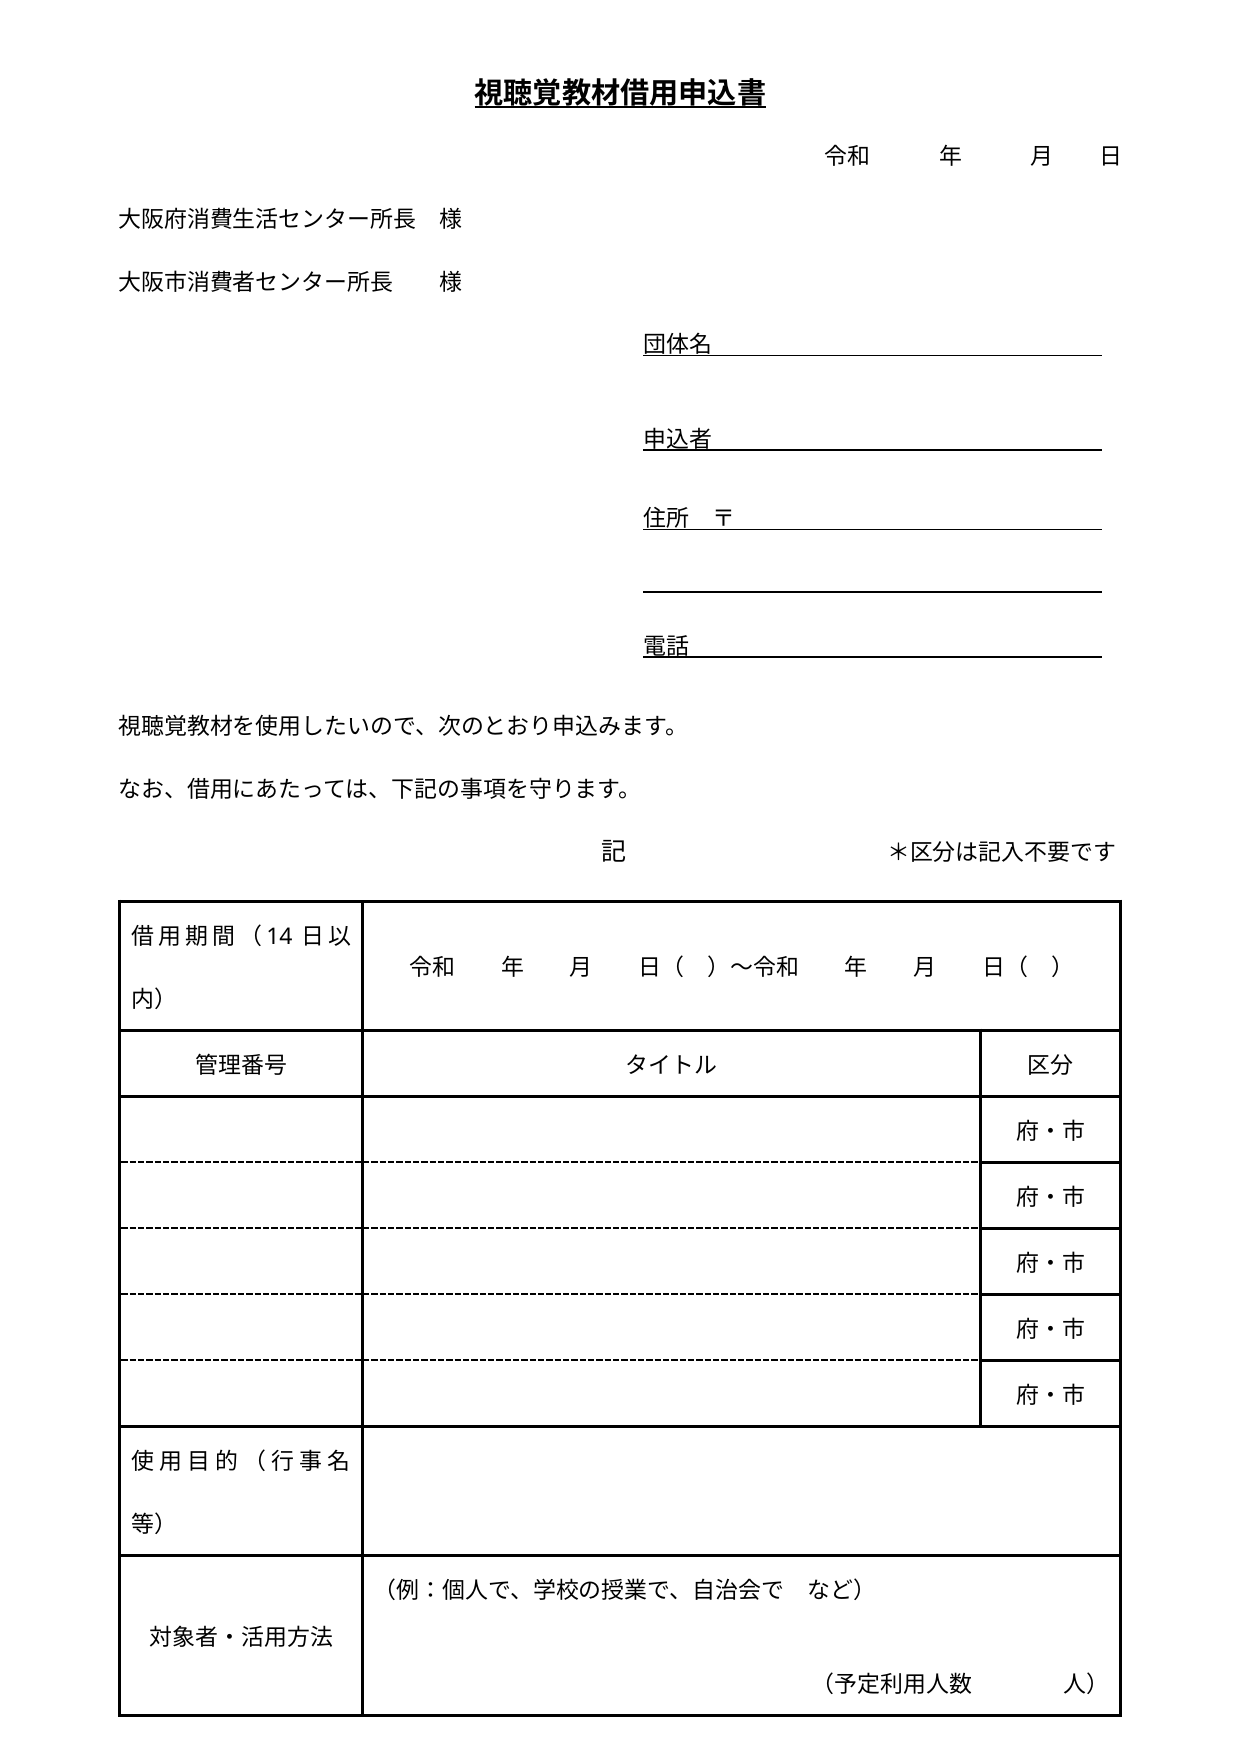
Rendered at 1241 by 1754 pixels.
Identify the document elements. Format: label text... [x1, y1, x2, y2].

table_cell 管理番号 [121, 1032, 361, 1094]
table_header 令和 年 月 日（ ）～令和 年 月 日（ ） [364, 903, 1119, 1028]
table_cell 対象者・活用方法 [121, 1557, 361, 1714]
table_cell [364, 1161, 979, 1227]
table_cell 府・市 [982, 1164, 1119, 1227]
text 視聴覚教材を使用したいので、次のとおり申込みます。 [118, 693, 1122, 756]
table_cell [364, 1227, 979, 1293]
text 大阪府消費生活センター所長 様 [118, 186, 1122, 248]
table_cell 使用目的（行事名等） [121, 1428, 361, 1554]
table_cell [121, 1293, 361, 1359]
table_header 借用期間（14日以内） [121, 903, 361, 1028]
table_cell タイトル [364, 1032, 979, 1094]
table_cell [121, 1359, 361, 1425]
table_cell [121, 1227, 361, 1293]
table_cell 府・市 [982, 1362, 1119, 1425]
table_cell [121, 1098, 361, 1161]
subtitle 記 ＊区分は記入不要です [118, 818, 1122, 881]
text 電話 [118, 613, 1122, 676]
table_cell 府・市 [982, 1098, 1119, 1161]
table_cell [364, 1359, 979, 1425]
table_cell 府・市 [982, 1296, 1119, 1359]
text 視聴覚教材借用申込書 [118, 60, 1122, 123]
table_cell [121, 1161, 361, 1227]
table_cell 区分 [982, 1032, 1119, 1094]
table_cell [364, 1098, 979, 1161]
text 大阪市消費者センター所長 様 [118, 248, 1122, 311]
text 団体名 申込者 [118, 311, 1122, 469]
text 令和 年 月 日 [118, 123, 1122, 186]
table_cell 府・市 [982, 1230, 1119, 1293]
text なお、借用にあたっては、下記の事項を守ります。 [118, 756, 1122, 818]
table_cell [364, 1293, 979, 1359]
table_cell （例：個人で、学校の授業で、自治会で など） （予定利用人数 人） [364, 1557, 1119, 1714]
text 住所 〒 [118, 485, 1122, 548]
table_cell [364, 1428, 1119, 1554]
